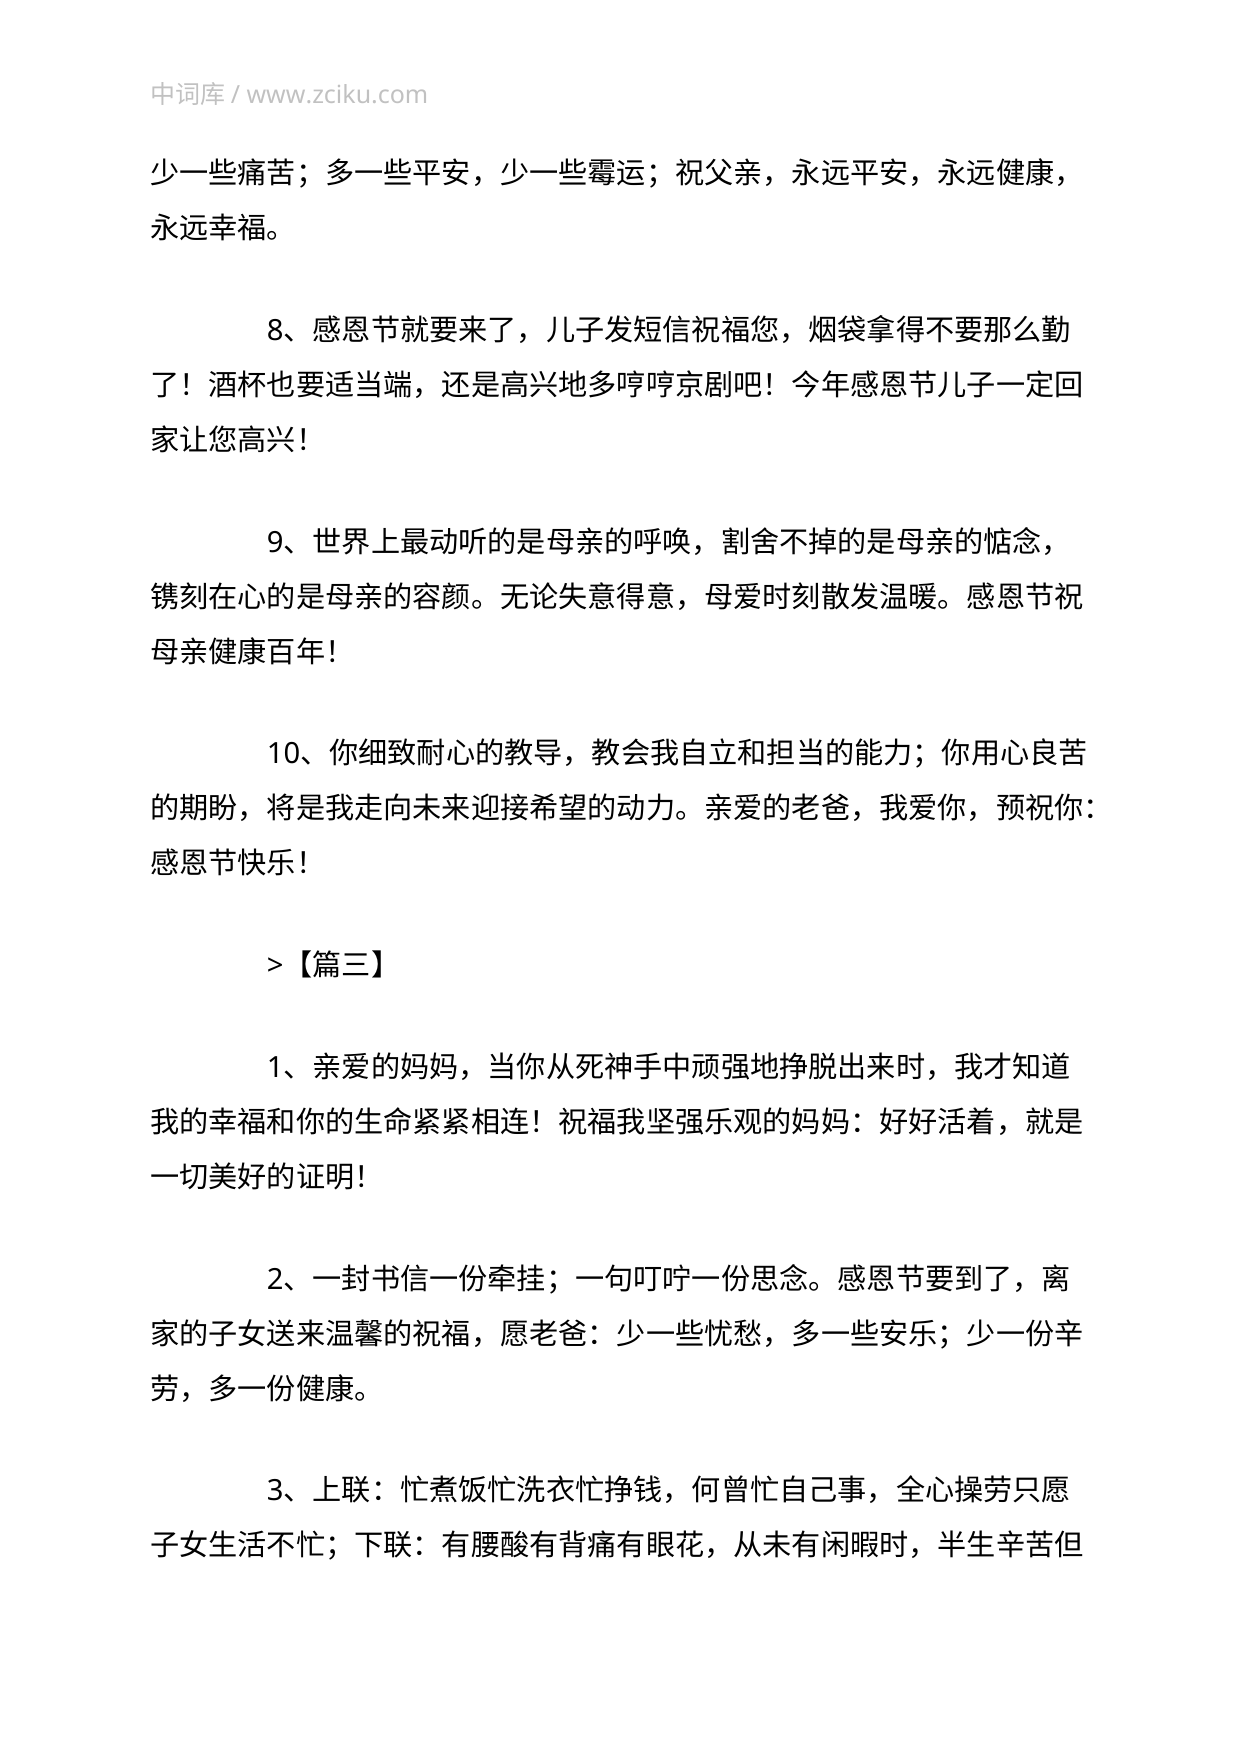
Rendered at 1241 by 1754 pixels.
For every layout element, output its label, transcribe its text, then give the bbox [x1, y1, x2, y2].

text 8、感恩节就要来了，儿子发短信祝福您，烟袋拿得不要那么勤了！酒杯也要适当端，还是高兴地多哼哼京剧吧！今年感恩节儿子一定回家让您高兴！ [150, 307, 1090, 459]
text 10、你细致耐心的教导，教会我自立和担当的能力；你用心良苦的期盼，将是我走向未来迎接希望的动力。亲爱的老爸，我爱你，预祝你：感恩节快乐！ [150, 730, 1090, 882]
text >【篇三】 [150, 942, 1090, 984]
text 2、一封书信一份牵挂；一句叮咛一份思念。感恩节要到了，离家的子女送来温馨的祝福，愿老爸：少一些忧愁，多一些安乐；少一份辛劳，多一份健康。 [150, 1255, 1090, 1407]
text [150, 150, 1090, 247]
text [150, 1467, 1090, 1564]
text 1、亲爱的妈妈，当你从死神手中顽强地挣脱出来时，我才知道我的幸福和你的生命紧紧相连！祝福我坚强乐观的妈妈：好好活着，就是一切美好的证明！ [150, 1044, 1090, 1196]
text 9、世界上最动听的是母亲的呼唤，割舍不掉的是母亲的惦念，镌刻在心的是母亲的容颜。无论失意得意，母爱时刻散发温暖。感恩节祝母亲健康百年！ [150, 518, 1090, 671]
